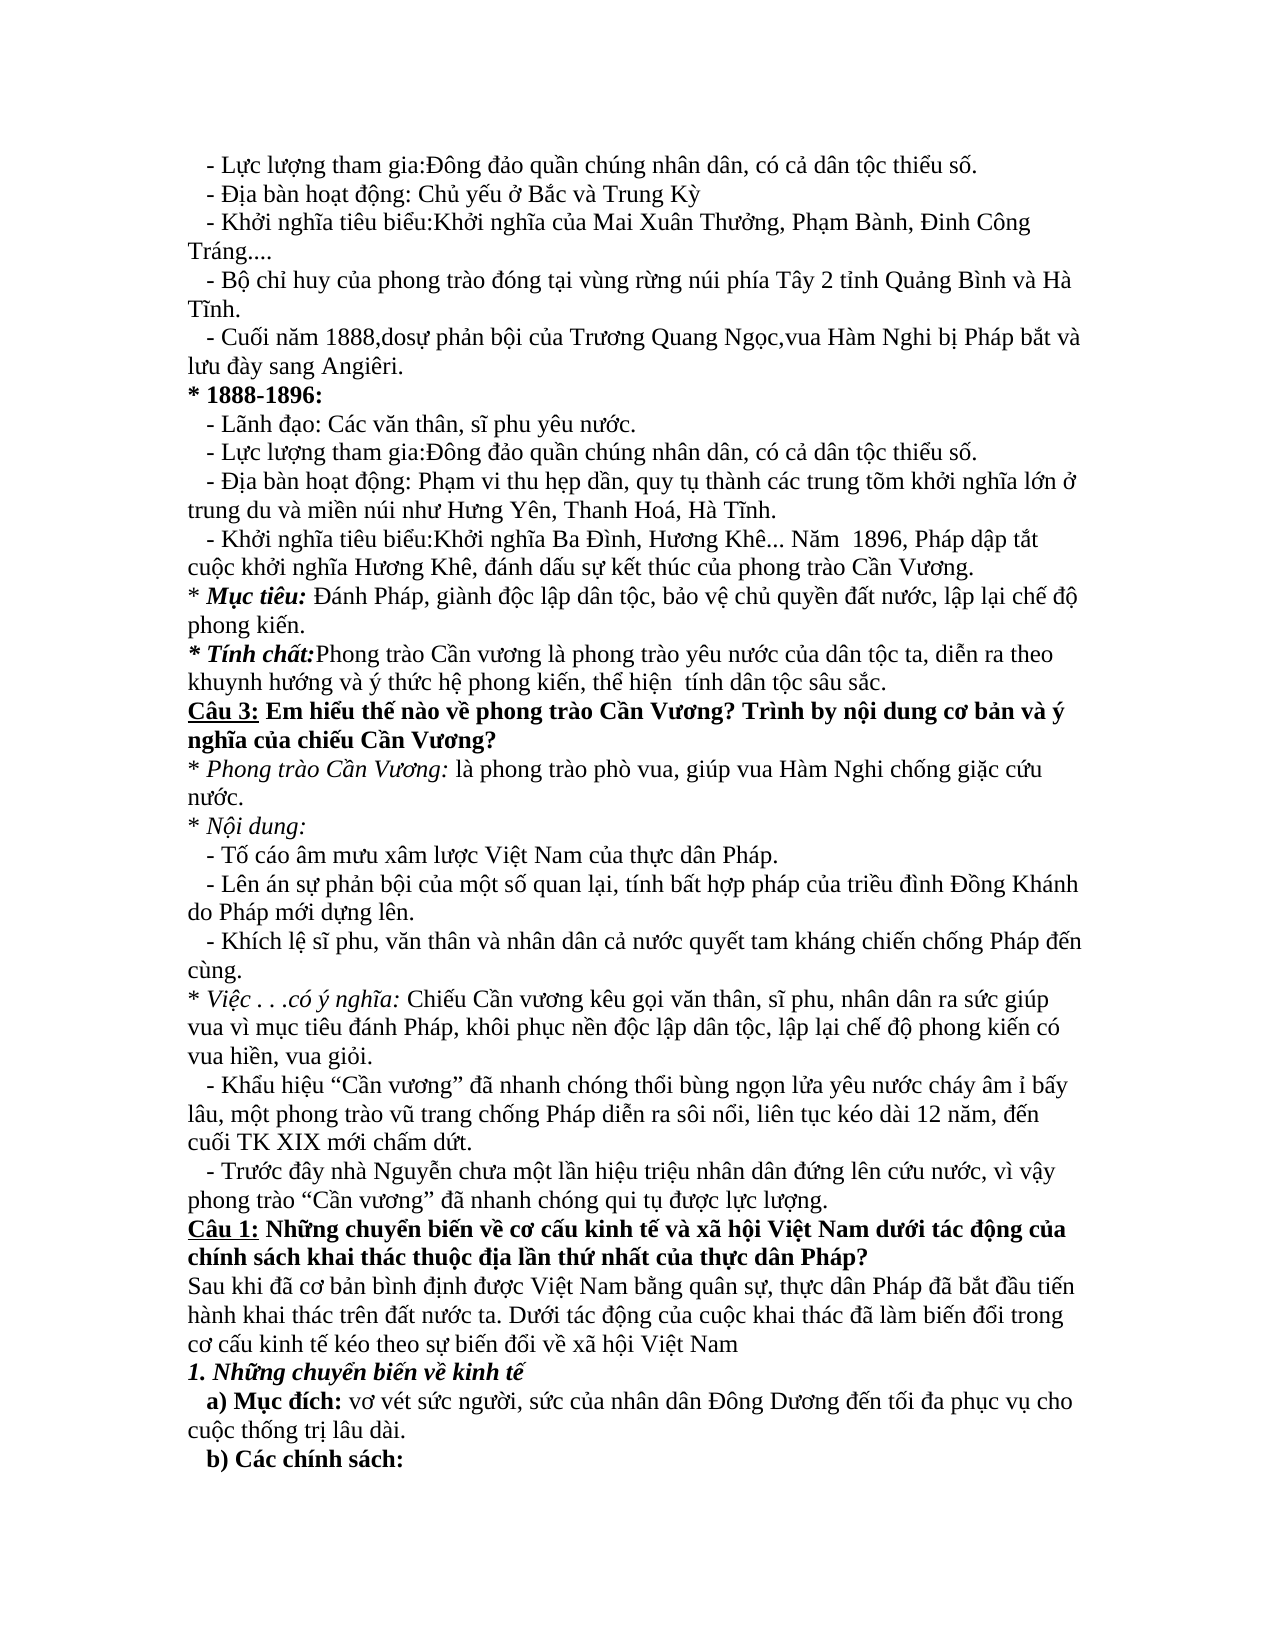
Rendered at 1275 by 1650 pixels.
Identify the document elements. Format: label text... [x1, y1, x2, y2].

text - Lực lượng tham gia:Đông đảo quần chúng nhân dân, có cả dân tộc thiểu số. [187, 437, 1087, 466]
text Câu 3: Em hiểu thế nào về phong trào Cần Vương? Trình by nội dung cơ bản và ý nghĩa của chiếu Cần Vương? [187, 696, 1087, 754]
text - Bộ chỉ huy của phong trào đóng tại vùng rừng núi phía Tây 2 tỉnh Quảng Bình và Hà Tĩnh. [187, 265, 1087, 322]
text - Khích lệ sĩ phu, văn thân và nhân dân cả nước quyết tam kháng chiến chống Pháp đến cùng. [187, 926, 1087, 984]
text - Địa bàn hoạt động: Phạm vi thu hẹp dần, quy tụ thành các trung tõm khởi nghĩa lớn ở trung du và miền núi như Hưng Yên, Thanh Hoá, Hà Tĩnh. [187, 466, 1087, 524]
text - Lãnh đạo: Các văn thân, sĩ phu yêu nước. [187, 409, 1087, 437]
text 1. Những chuyển biến về kinh tế [187, 1357, 1087, 1386]
text * Tính chất:Phong trào Cần vương là phong trào yêu nước của dân tộc ta, diễn ra theo khuynh hướng và ý thức hệ phong kiến, thể hiện tính dân tộc sâu sắc. [187, 639, 1087, 696]
text - Trước đây nhà Nguyễn chưa một lần hiệu triệu nhân dân đứng lên cứu nước, vì vậy phong trào “Cần vương” đã nhanh chóng qui tụ được lực lượng. [187, 1156, 1087, 1214]
text * Mục tiêu: Đánh Pháp, giành độc lập dân tộc, bảo vệ chủ quyền đất nước, lập lại chế độ phong kiến. [187, 581, 1087, 639]
text - Khẩu hiệu “Cần vương” đã nhanh chóng thổi bùng ngọn lửa yêu nước cháy âm ỉ bấy lâu, một phong trào vũ trang chống Pháp diễn ra sôi nổi, liên tục kéo dài 12 năm, đến cuối TK XIX mới chấm dứt. [187, 1070, 1087, 1156]
text * Việc . . .có ý nghĩa: Chiếu Cần vương kêu gọi văn thân, sĩ phu, nhân dân ra sức giúp vua vì mục tiêu đánh Pháp, khôi phục nền độc lập dân tộc, lập lại chế độ phong kiến có vua hiền, vua giỏi. [187, 984, 1087, 1070]
text - Khởi nghĩa tiêu biểu:Khởi nghĩa của Mai Xuân Thưởng, Phạm Bành, Đinh Công Tráng.... [187, 207, 1087, 265]
text - Lực lượng tham gia:Đông đảo quần chúng nhân dân, có cả dân tộc thiểu số. [187, 150, 1087, 179]
text - Lên án sự phản bội của một số quan lại, tính bất hợp pháp của triều đình Đồng Khánh do Pháp mới dựng lên. [187, 869, 1087, 926]
text b) Các chính sách: [187, 1444, 1087, 1472]
text - Tố cáo âm mưu xâm lược Việt Nam của thực dân Pháp. [187, 840, 1087, 869]
text * 1888-1896: [187, 380, 1087, 409]
text - Khởi nghĩa tiêu biểu:Khởi nghĩa Ba Đình, Hương Khê... Năm 1896, Pháp dập tắt cuộc khởi nghĩa Hương Khê, đánh dấu sự kết thúc của phong trào Cần Vương. [187, 524, 1087, 581]
text * Nội dung: [187, 811, 1087, 840]
text Câu 1: Những chuyển biến về cơ cấu kinh tế và xã hội Việt Nam dưới tác động của chính sách khai thác thuộc địa lần thứ nhất của thực dân Pháp? [187, 1214, 1087, 1271]
text Sau khi đã cơ bản bình định được Việt Nam bằng quân sự, thực dân Pháp đã bắt đầu tiến hành khai thác trên đất nước ta. Dưới tác động của cuộc khai thác đã làm biến đổi trong cơ cấu kinh tế kéo theo sự biến đổi về xã hội Việt Nam [187, 1271, 1087, 1357]
text * Phong trào Cần Vương: là phong trào phò vua, giúp vua Hàm Nghi chống giặc cứu nước. [187, 754, 1087, 811]
text a) Mục đích: vơ vét sức người, sức của nhân dân Đông Dương đến tối đa phục vụ cho cuộc thống trị lâu dài. [187, 1386, 1087, 1444]
text - Địa bàn hoạt động: Chủ yếu ở Bắc và Trung Kỳ [187, 179, 1087, 207]
text - Cuối năm 1888,dosự phản bội của Trương Quang Ngọc,vua Hàm Nghi bị Pháp bắt và lưu đày sang Angiêri. [187, 322, 1087, 380]
